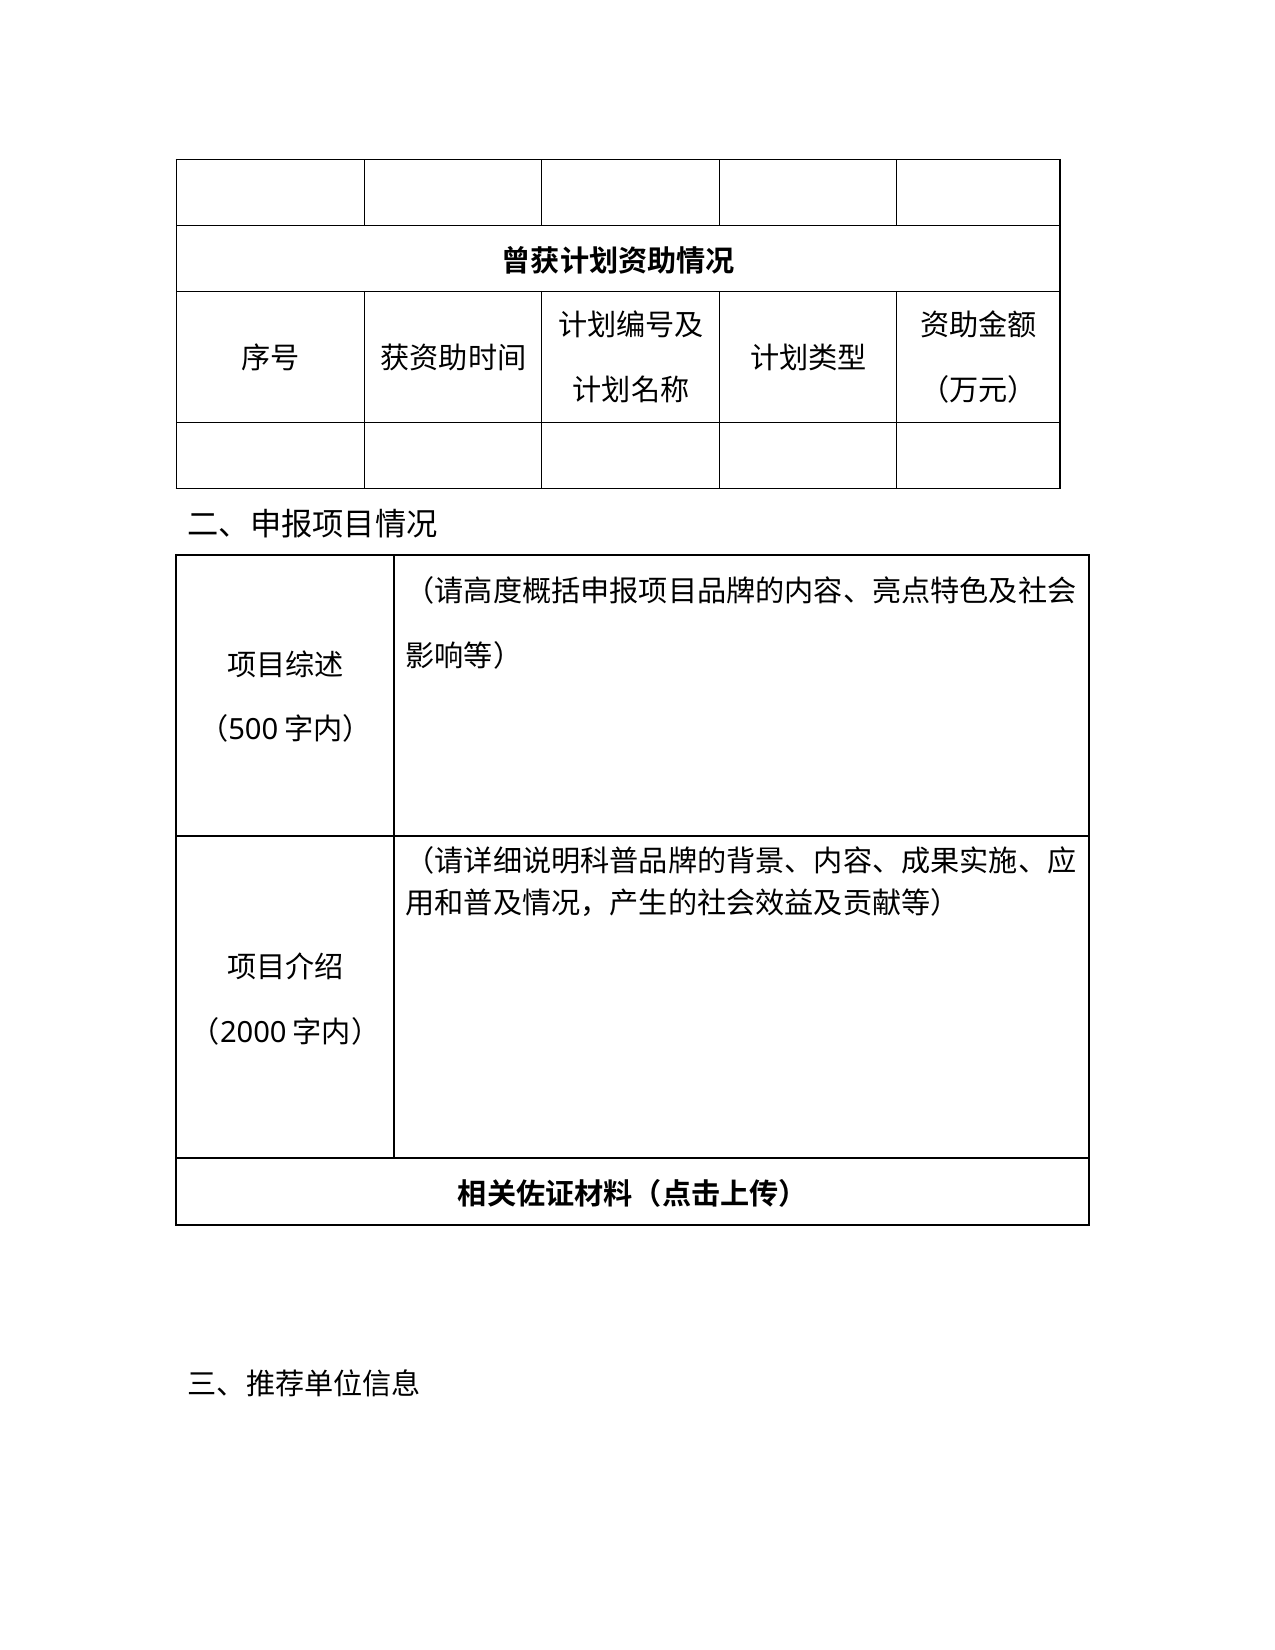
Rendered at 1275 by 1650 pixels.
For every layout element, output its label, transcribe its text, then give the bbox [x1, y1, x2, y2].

table_cell 曾获计划资助情况 [177, 226, 1059, 291]
table_cell 计划编号及计划名称 [542, 292, 719, 422]
table_cell [897, 423, 1059, 488]
table_cell [542, 160, 719, 225]
table_cell 项目介绍 （2000字内） [177, 837, 393, 1157]
table_cell [542, 423, 719, 488]
text 三、推荐单位信息 [187, 1349, 1087, 1414]
table_cell 序号 [177, 292, 364, 422]
table_cell [720, 423, 896, 488]
table_header 项目综述 （500字内） [177, 556, 393, 835]
table_cell 获资助时间 [365, 292, 541, 422]
table_cell [177, 160, 364, 225]
table_cell [177, 423, 364, 488]
table_cell 资助金额（万元） [897, 292, 1059, 422]
table_header （请高度概括申报项目品牌的内容、亮点特色及社会影响等） [395, 556, 1088, 835]
table_cell [897, 160, 1059, 225]
table_cell [365, 160, 541, 225]
text 二、申报项目情况 [187, 489, 1087, 554]
table_cell 相关佐证材料（点击上传） [177, 1159, 1088, 1224]
table_cell [365, 423, 541, 488]
table_cell 计划类型 [720, 292, 896, 422]
table_cell （请详细说明科普品牌的背景、内容、成果实施、应用和普及情况，产生的社会效益及贡献等） [395, 837, 1088, 1157]
table_cell [720, 160, 896, 225]
